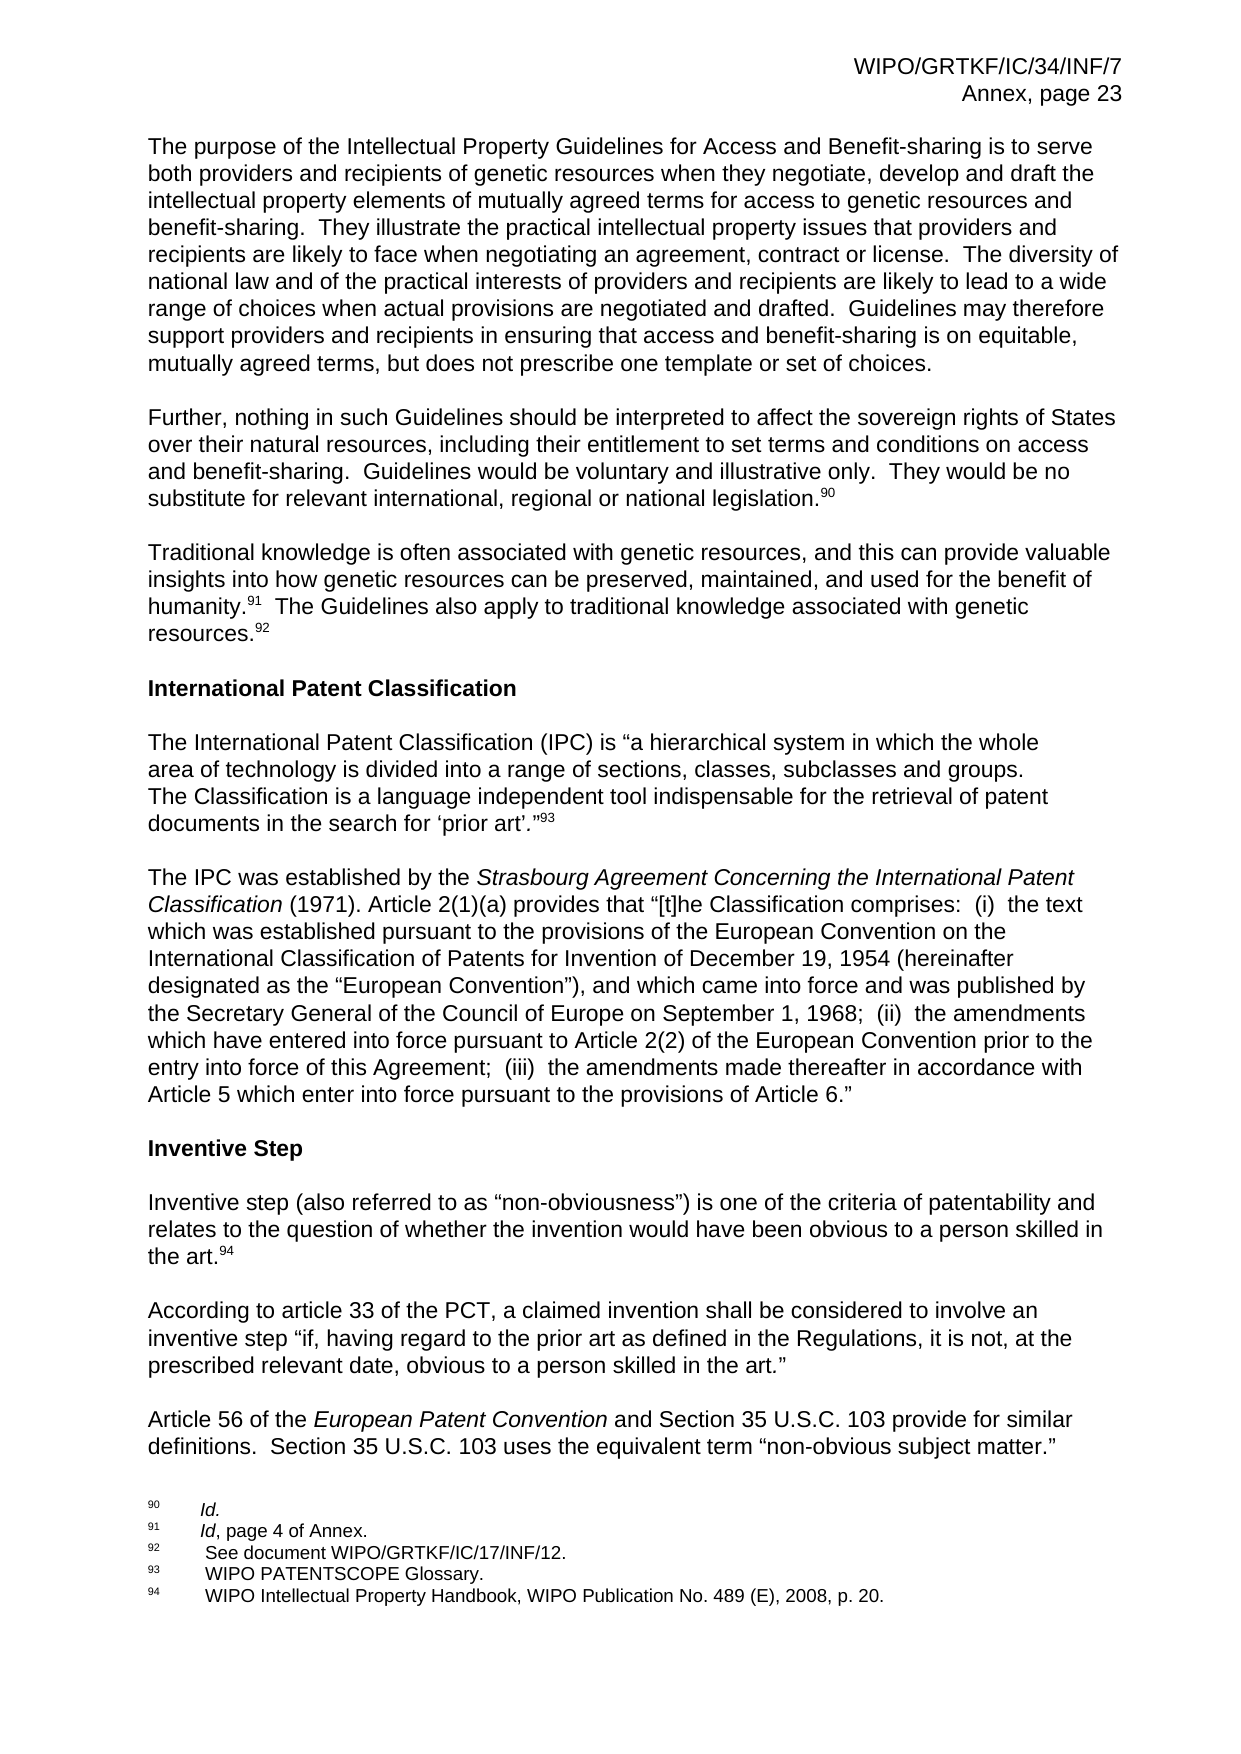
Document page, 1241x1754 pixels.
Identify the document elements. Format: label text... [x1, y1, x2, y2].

text International Patent Classification [148, 674, 1122, 701]
text Inventive step (also referred to as “non-obviousness”) is one of the criteria of patentability and relates to the question of whether the invention would have been obvious to a person skilled in the art. [148, 1188, 1122, 1270]
text Further, nothing in such Guidelines should be interpreted to affect the sovereign rights of States over their natural resources, including their entitlement to set terms and conditions on access and benefit-sharing. Guidelines would be voluntary and illustrative only. They would be no substitute for relevant international, regional or national legislation. [148, 403, 1122, 511]
text The purpose of the Intellectual Property Guidelines for Access and Benefit-sharing is to serve both providers and recipients of genetic resources when they negotiate, develop and draft the intellectual property elements of mutually agreed terms for access to genetic resources and benefit-sharing. They illustrate the practical intellectual property issues that providers and recipients are likely to face when negotiating an agreement, contract or license. The diversity of national law and of the practical interests of providers and recipients are likely to lead to a wide range of choices when actual provisions are negotiated and drafted. Guidelines may therefore support providers and recipients in ensuring that access and benefit-sharing is on equitable, mutually agreed terms, but does not prescribe one template or set of choices. [148, 132, 1122, 376]
text According to article 33 of the PCT, a claimed invention shall be considered to involve an inventive step “if, having regard to the prior art as defined in the Regulations, it is not, at the prescribed relevant date, obvious to a person skilled in the art.” [148, 1297, 1122, 1378]
text Traditional knowledge is often associated with genetic resources, and this can provide valuable insights into how genetic resources can be preserved, maintained, and used for the benefit of humanity. The Guidelines also apply to traditional knowledge associated with genetic resources. [148, 538, 1122, 647]
text Inventive Step [148, 1134, 1122, 1161]
text The International Patent Classification (IPC) is “a hierarchical system in which the whole area of technology is divided into a range of sections, classes, subclasses and groups. The Classification is a language independent tool indispensable for the retrieval of patent documents in the search for ‘prior art’.” [148, 728, 1122, 836]
text Article 56 of the European Patent Convention and Section 35 U.S.C. 103 provide for similar definitions. Section 35 U.S.C. 103 uses the equivalent term “non-obvious subject matter.” [148, 1405, 1122, 1459]
text The IPC was established by the Strasbourg Agreement Concerning the International Patent Classification (1971). Article 2(1)(a) provides that “[t]he Classification comprises: (i) the text which was established pursuant to the provisions of the European Convention on the International Classification of Patents for Invention of December 19, 1954 (hereinafter designated as the “European Convention”), and which came into force and was published by the Secretary General of the Council of Europe on September 1, 1968; (ii) the amendments which have entered into force pursuant to Article 2(2) of the European Convention prior to the entry into force of this Agreement; (iii) the amendments made thereafter in accordance with Article 5 which enter into force pursuant to the provisions of Article 6.” [148, 863, 1122, 1107]
